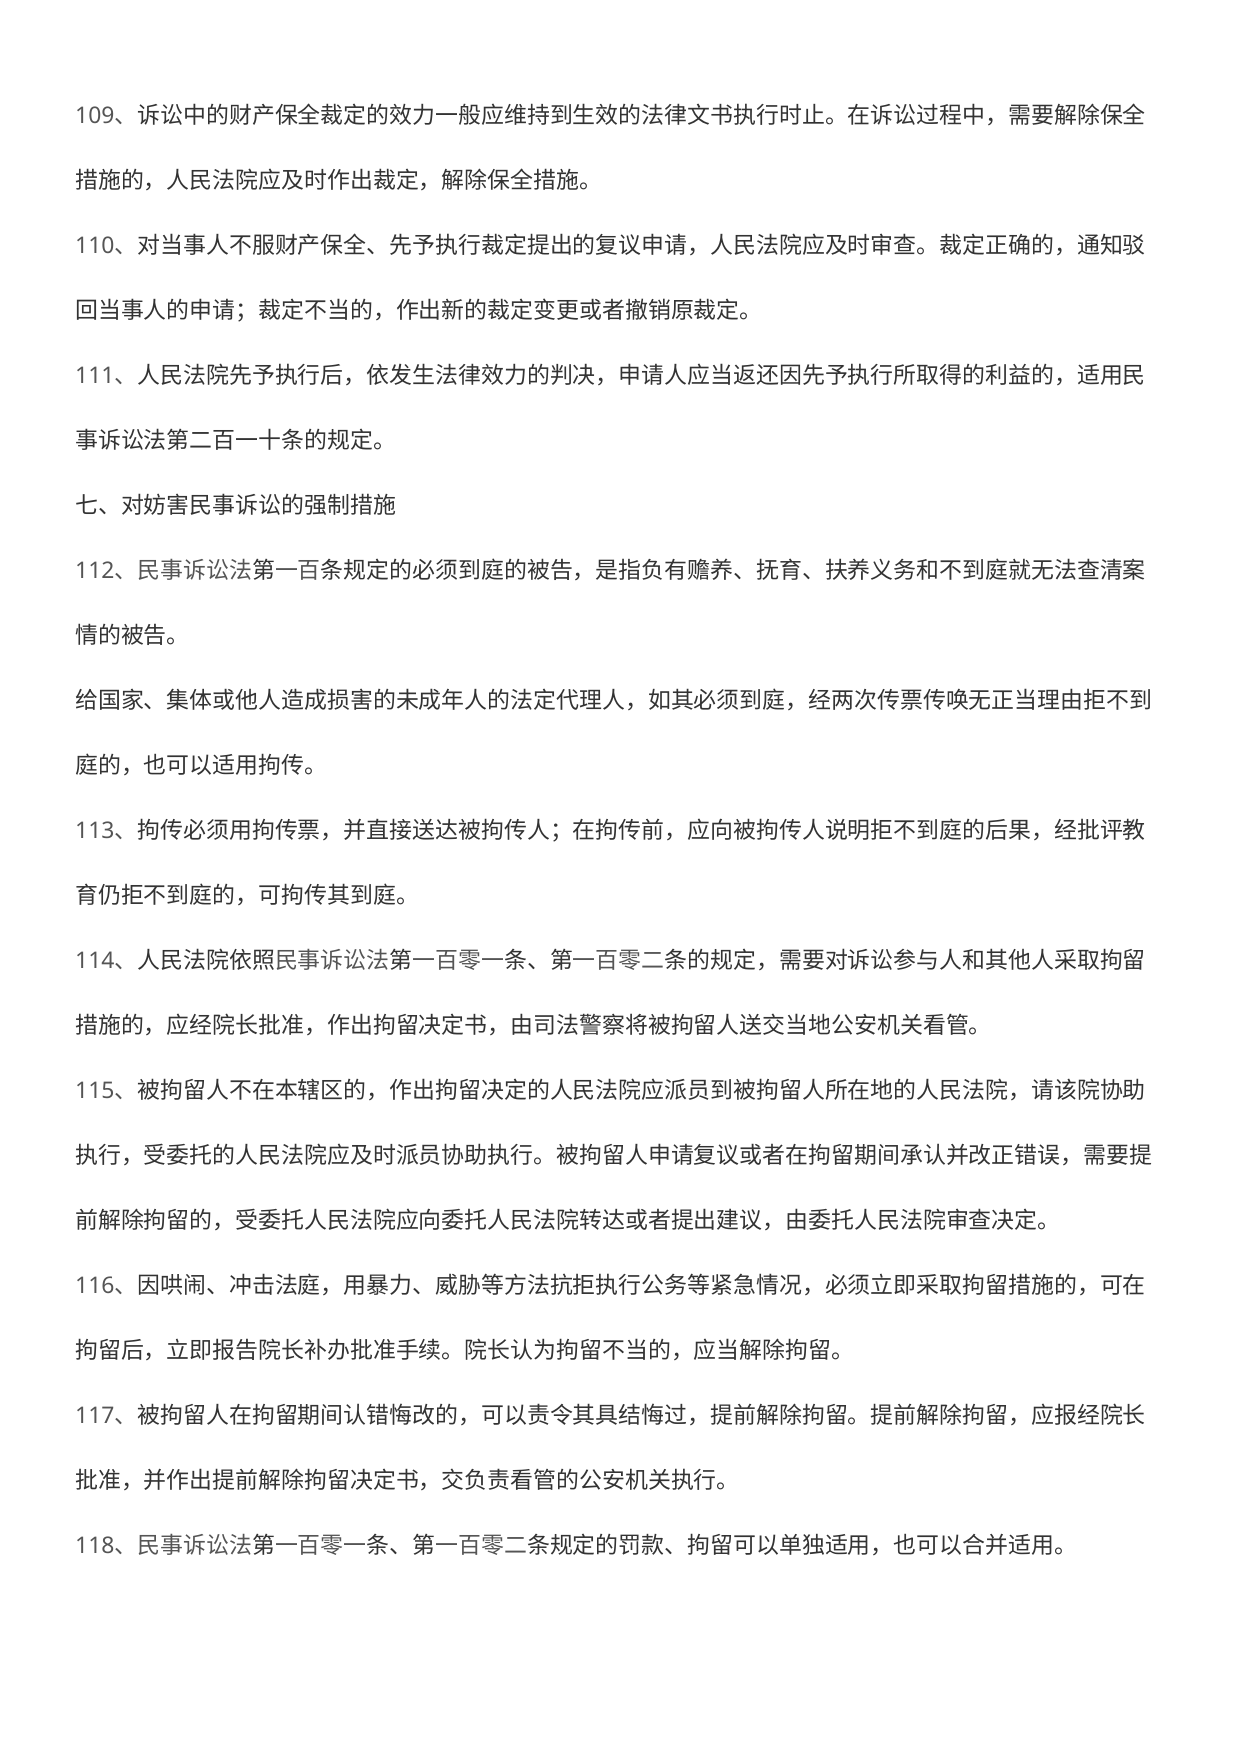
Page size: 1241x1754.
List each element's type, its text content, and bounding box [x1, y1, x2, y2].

text 109、诉讼中的财产保全裁定的效力一般应维持到生效的法律文书执行时止。在诉讼过程中，需要解除保全措施的，人民法院应及时作出裁定，解除保全措施。 [75, 81, 1165, 211]
text 112、民事诉讼法第一百条规定的必须到庭的被告，是指负有赡养、抚育、扶养义务和不到庭就无法查清案情的被告。 给国家、集体或他人造成损害的未成年人的法定代理人，如其必须到庭，经两次传票传唤无正当理由拒不到庭的，也可以适用拘传。 [75, 536, 1165, 796]
text 113、拘传必须用拘传票，并直接送达被拘传人；在拘传前，应向被拘传人说明拒不到庭的后果，经批评教育仍拒不到庭的，可拘传其到庭。 [75, 796, 1165, 926]
text 115、被拘留人不在本辖区的，作出拘留决定的人民法院应派员到被拘留人所在地的人民法院，请该院协助执行，受委托的人民法院应及时派员协助执行。被拘留人申请复议或者在拘留期间承认并改正错误，需要提前解除拘留的，受委托人民法院应向委托人民法院转达或者提出建议，由委托人民法院审查决定。 [75, 1056, 1165, 1251]
text 114、人民法院依照民事诉讼法第一百零一条、第一百零二条的规定，需要对诉讼参与人和其他人采取拘留措施的，应经院长批准，作出拘留决定书，由司法警察将被拘留人送交当地公安机关看管。 [75, 926, 1165, 1056]
text 118、民事诉讼法第一百零一条、第一百零二条规定的罚款、拘留可以单独适用，也可以合并适用。 [75, 1511, 1165, 1576]
text 116、因哄闹、冲击法庭，用暴力、威胁等方法抗拒执行公务等紧急情况，必须立即采取拘留措施的，可在拘留后，立即报告院长补办批准手续。院长认为拘留不当的，应当解除拘留。 [75, 1251, 1165, 1381]
text 七、对妨害民事诉讼的强制措施 [75, 471, 1165, 536]
text 111、人民法院先予执行后，依发生法律效力的判决，申请人应当返还因先予执行所取得的利益的，适用民事诉讼法第二百一十条的规定。 [75, 341, 1165, 471]
text 117、被拘留人在拘留期间认错悔改的，可以责令其具结悔过，提前解除拘留。提前解除拘留，应报经院长批准，并作出提前解除拘留决定书，交负责看管的公安机关执行。 [75, 1381, 1165, 1511]
text 110、对当事人不服财产保全、先予执行裁定提出的复议申请，人民法院应及时审查。裁定正确的，通知驳回当事人的申请；裁定不当的，作出新的裁定变更或者撤销原裁定。 [75, 211, 1165, 341]
